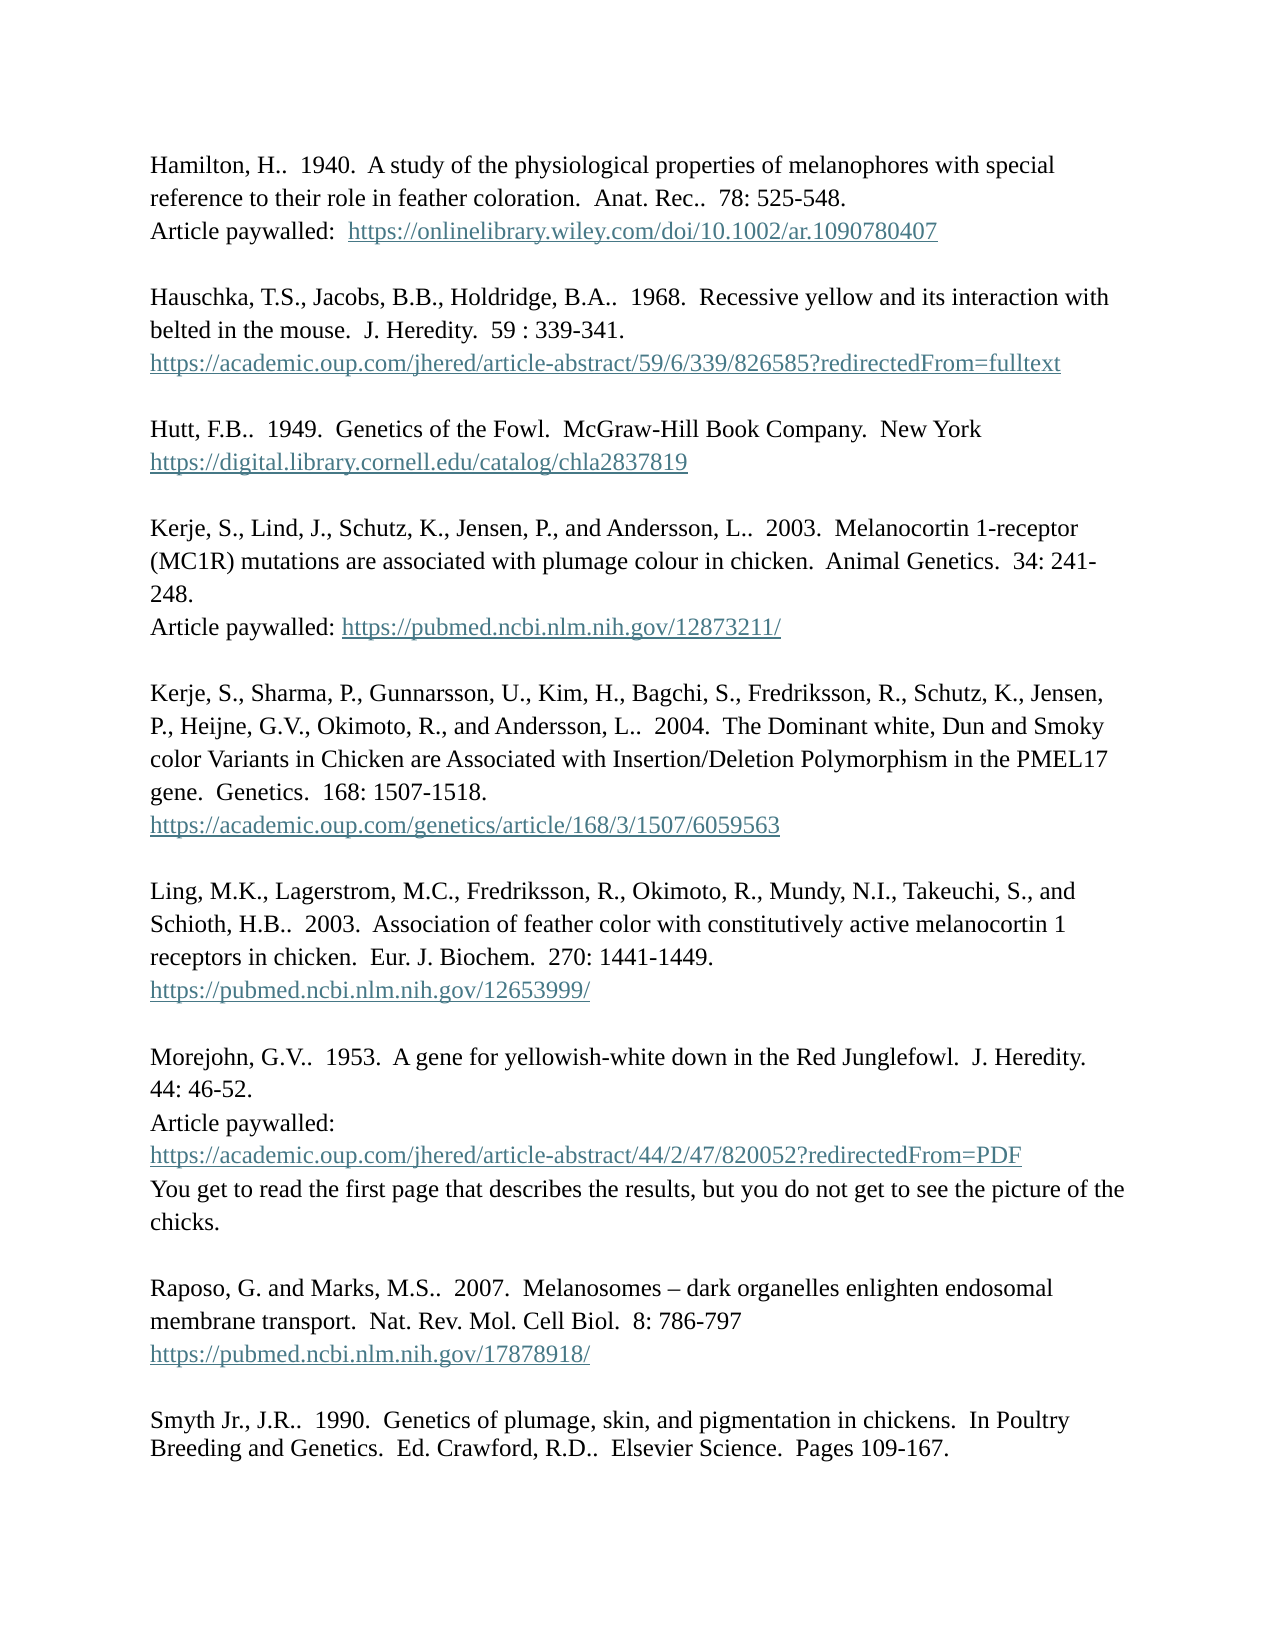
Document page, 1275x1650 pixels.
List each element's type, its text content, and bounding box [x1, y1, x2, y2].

text https://pubmed.ncbi.nlm.nih.gov/17878918/ [150, 1339, 1125, 1367]
text Raposo, G. and Marks, M.S.. 2007. Melanosomes – dark organelles enlighten endosomal membrane transport. Nat. Rev. Mol. Cell Biol. 8: 786-797 [150, 1273, 1125, 1334]
text Ling, M.K., Lagerstrom, M.C., Fredriksson, R., Okimoto, R., Mundy, N.I., Takeuchi, S., and Schioth, H.B.. 2003. Association of feather color with constitutively active melanocortin 1 receptors in chicken. Eur. J. Biochem. 270: 1441-1449. [150, 876, 1125, 971]
text Article paywalled: https://onlinelibrary.wiley.com/doi/10.1002/ar.1090780407 [150, 216, 1125, 245]
text Hauschka, T.S., Jacobs, B.B., Holdridge, B.A.. 1968. Recessive yellow and its interaction with belted in the mouse. J. Heredity. 59 : 339-341. [150, 282, 1125, 344]
text https://pubmed.ncbi.nlm.nih.gov/12653999/ [150, 976, 1125, 1004]
text Hutt, F.B.. 1949. Genetics of the Fowl. McGraw-Hill Book Company. New York [150, 414, 1125, 443]
text https://academic.oup.com/jhered/article-abstract/44/2/47/820052?redirectedFrom=PDF [150, 1141, 1125, 1169]
text https://digital.library.cornell.edu/catalog/chla2837819 [150, 447, 1125, 476]
text https://academic.oup.com/genetics/article/168/3/1507/6059563 [150, 810, 1125, 839]
text Article paywalled: [150, 1108, 1125, 1136]
text https://academic.oup.com/jhered/article-abstract/59/6/339/826585?redirectedFrom=fulltext [150, 348, 1125, 377]
text Smyth Jr., J.R.. 1990. Genetics of plumage, skin, and pigmentation in chickens. In Poultry Breeding and Genetics. Ed. Crawford, R.D.. Elsevier Science. Pages 109-167. [150, 1405, 1125, 1462]
text Kerje, S., Lind, J., Schutz, K., Jensen, P., and Andersson, L.. 2003. Melanocortin 1-receptor (MC1R) mutations are associated with plumage colour in chicken. Animal Genetics. 34: 241-248. [150, 513, 1125, 608]
text Article paywalled: https://pubmed.ncbi.nlm.nih.gov/12873211/ [150, 612, 1125, 641]
text Kerje, S., Sharma, P., Gunnarsson, U., Kim, H., Bagchi, S., Fredriksson, R., Schutz, K., Jensen, P., Heijne, G.V., Okimoto, R., and Andersson, L.. 2004. The Dominant white, Dun and Smoky color Variants in Chicken are Associated with Insertion/Deletion Polymorphism in the PMEL17 gene. Genetics. 168: 1507-1518. [150, 678, 1125, 806]
text You get to read the first page that describes the results, but you do not get to see the picture of the chicks. [150, 1174, 1125, 1235]
text Hamilton, H.. 1940. A study of the physiological properties of melanophores with special reference to their role in feather coloration. Anat. Rec.. 78: 525-548. [150, 150, 1125, 212]
text Morejohn, G.V.. 1953. A gene for yellowish-white down in the Red Junglefowl. J. Heredity. 44: 46-52. [150, 1042, 1125, 1103]
